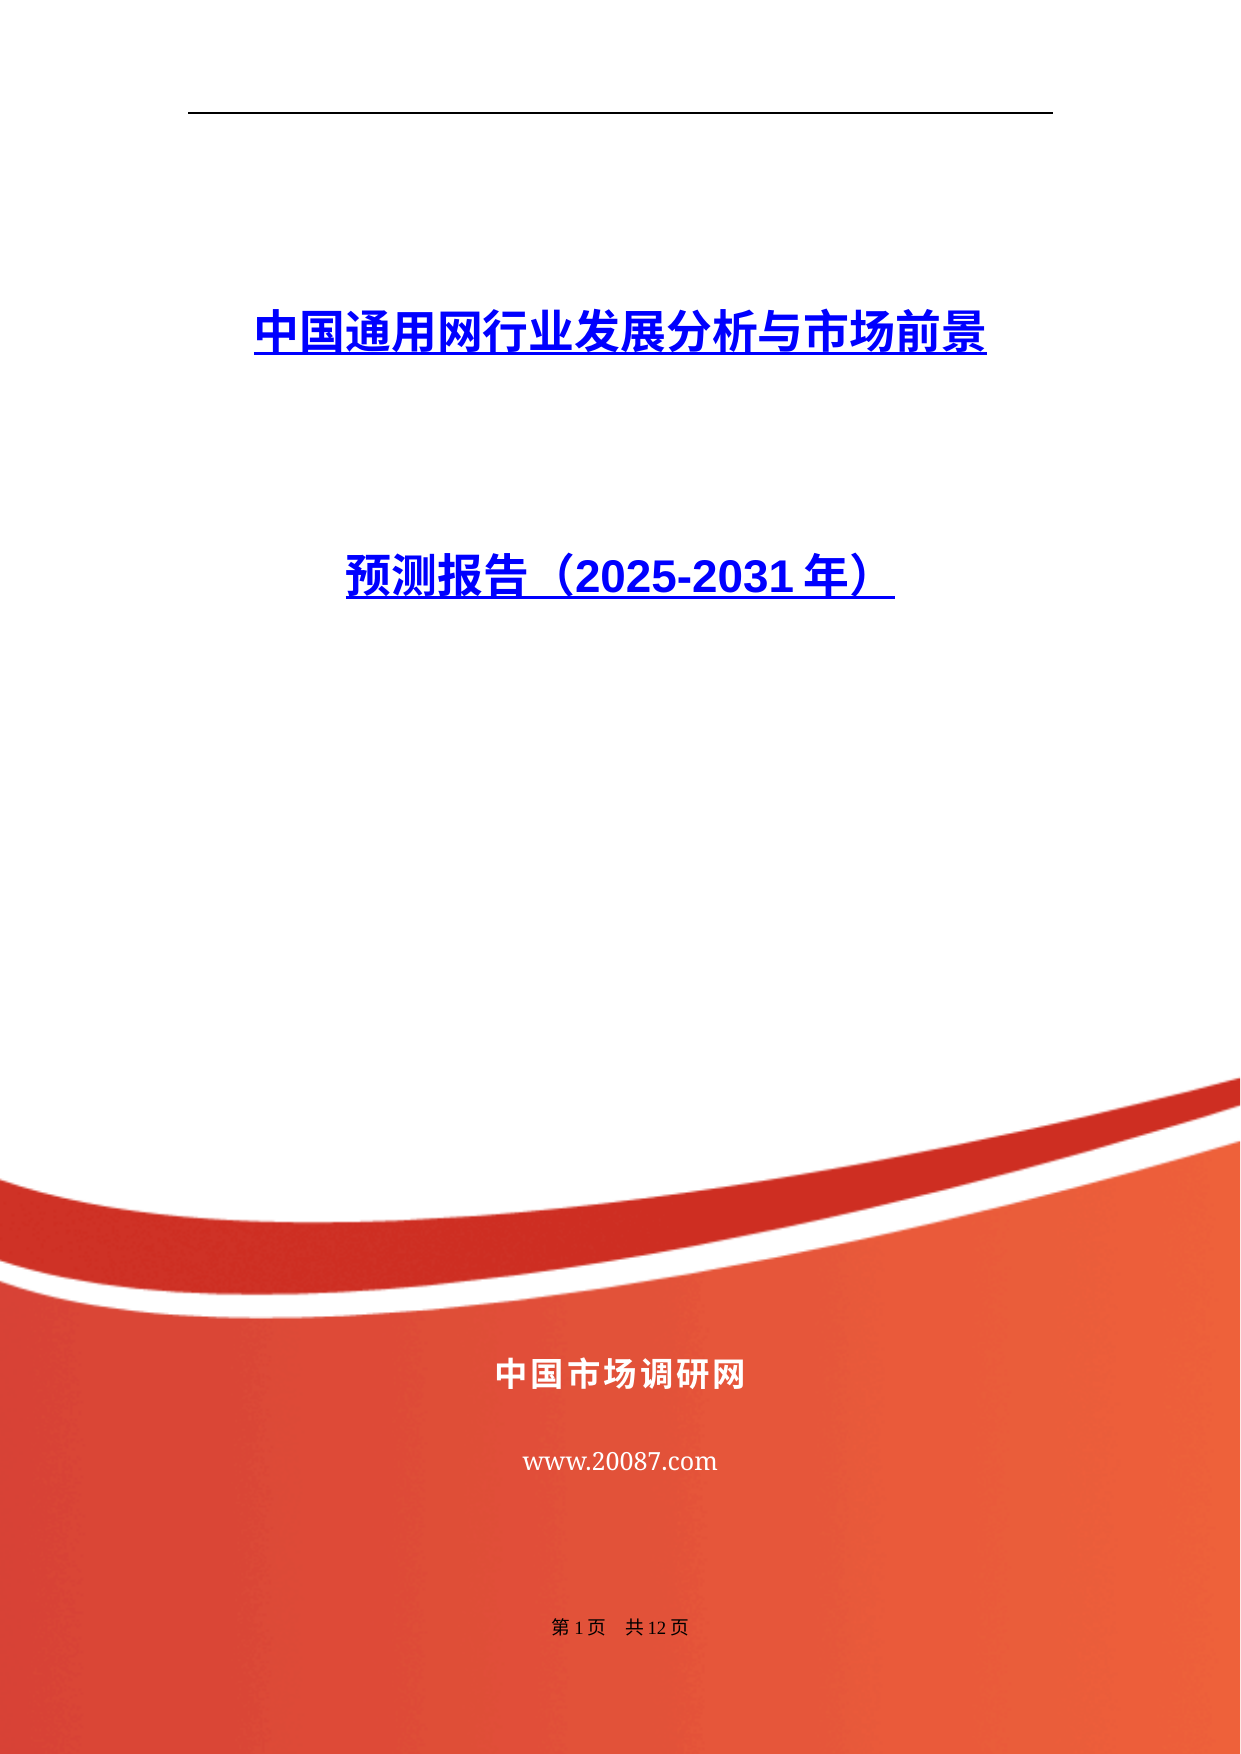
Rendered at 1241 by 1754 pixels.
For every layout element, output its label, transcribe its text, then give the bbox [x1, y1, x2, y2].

picture [0, 1006, 1241, 1754]
table_header 中国通用网行业发展分析与市场前景预测报告（2025-2031年） [188, 207, 1053, 773]
subtitle 中国市场调研网 [187, 1339, 1053, 1404]
text www.20087.com [187, 1428, 1053, 1493]
